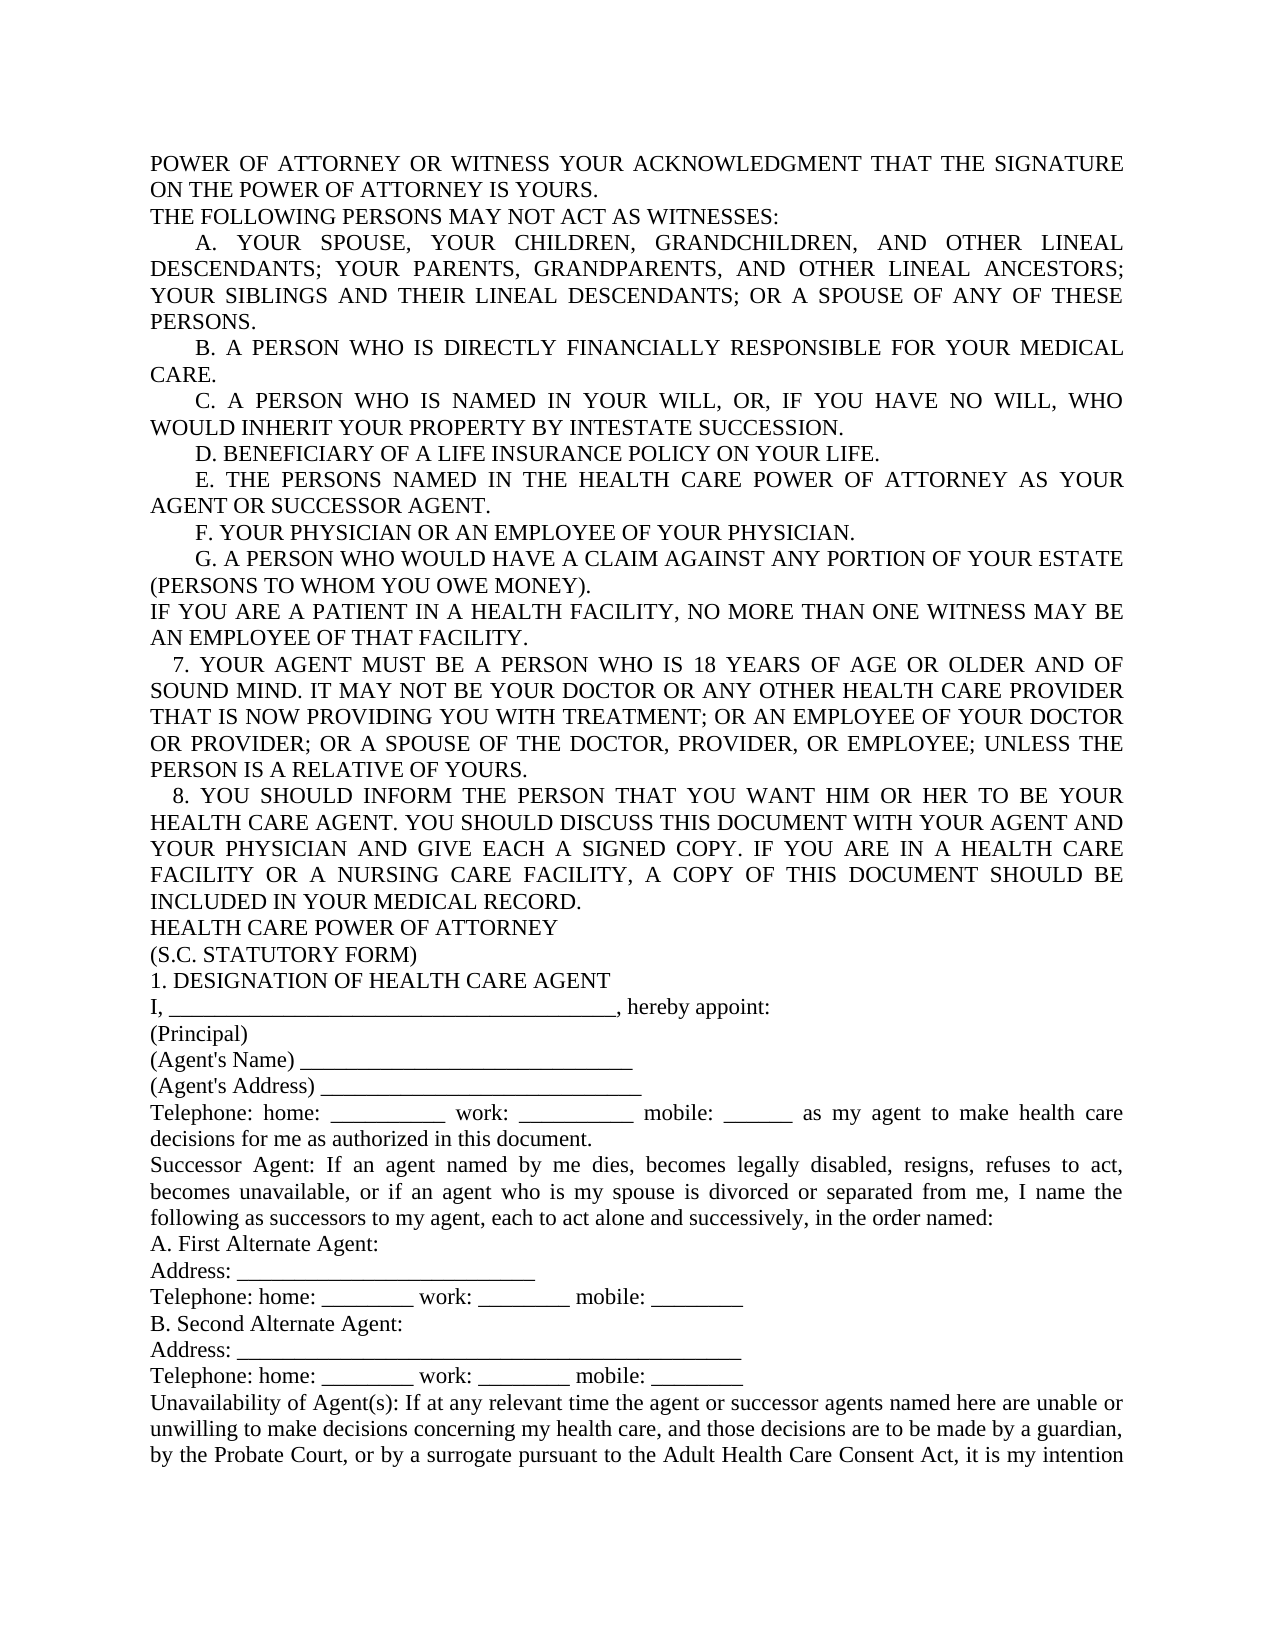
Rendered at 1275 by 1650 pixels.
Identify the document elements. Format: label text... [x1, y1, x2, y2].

text Address: __________________________ [150, 1257, 1125, 1283]
text IF YOU ARE A PATIENT IN A HEALTH FACILITY, NO MORE THAN ONE WITNESS MAY BE AN EMPLOYEE OF THAT FACILITY. [150, 598, 1125, 651]
text (Principal) [150, 1020, 1125, 1046]
text Telephone: home: __________ work: __________ mobile: ______ as my agent to make health care decisions for me as authorized in this document. [150, 1099, 1125, 1151]
text 7. YOUR AGENT MUST BE A PERSON WHO IS 18 YEARS OF AGE OR OLDER AND OF SOUND MIND. IT MAY NOT BE YOUR DOCTOR OR ANY OTHER HEALTH CARE PROVIDER THAT IS NOW PROVIDING YOU WITH TREATMENT; OR AN EMPLOYEE OF YOUR DOCTOR OR PROVIDER; OR A SPOUSE OF THE DOCTOR, PROVIDER, OR EMPLOYEE; UNLESS THE PERSON IS A RELATIVE OF YOURS. [150, 651, 1125, 782]
text F. YOUR PHYSICIAN OR AN EMPLOYEE OF YOUR PHYSICIAN. [150, 519, 1125, 545]
text G. A PERSON WHO WOULD HAVE A CLAIM AGAINST ANY PORTION OF YOUR ESTATE (PERSONS TO WHOM YOU OWE MONEY). [150, 545, 1125, 598]
text A. YOUR SPOUSE, YOUR CHILDREN, GRANDCHILDREN, AND OTHER LINEAL DESCENDANTS; YOUR PARENTS, GRANDPARENTS, AND OTHER LINEAL ANCESTORS; YOUR SIBLINGS AND THEIR LINEAL DESCENDANTS; OR A SPOUSE OF ANY OF THESE PERSONS. [150, 229, 1125, 334]
text Telephone: home: ________ work: ________ mobile: ________ [150, 1362, 1125, 1389]
text B. A PERSON WHO IS DIRECTLY FINANCIALLY RESPONSIBLE FOR YOUR MEDICAL CARE. [150, 334, 1125, 387]
text Address: ____________________________________________ [150, 1336, 1125, 1362]
text (Agent's Address) ____________________________ [150, 1072, 1125, 1099]
text Telephone: home: ________ work: ________ mobile: ________ [150, 1283, 1125, 1309]
text E. THE PERSONS NAMED IN THE HEALTH CARE POWER OF ATTORNEY AS YOUR AGENT OR SUCCESSOR AGENT. [150, 466, 1125, 519]
text 8. YOU SHOULD INFORM THE PERSON THAT YOU WANT HIM OR HER TO BE YOUR HEALTH CARE AGENT. YOU SHOULD DISCUSS THIS DOCUMENT WITH YOUR AGENT AND YOUR PHYSICIAN AND GIVE EACH A SIGNED COPY. IF YOU ARE IN A HEALTH CARE FACILITY OR A NURSING CARE FACILITY, A COPY OF THIS DOCUMENT SHOULD BE INCLUDED IN YOUR MEDICAL RECORD. [150, 782, 1125, 914]
text C. A PERSON WHO IS NAMED IN YOUR WILL, OR, IF YOU HAVE NO WILL, WHO WOULD INHERIT YOUR PROPERTY BY INTESTATE SUCCESSION. [150, 387, 1125, 440]
text D. BENEFICIARY OF A LIFE INSURANCE POLICY ON YOUR LIFE. [150, 440, 1125, 466]
text (S.C. STATUTORY FORM) [150, 941, 1125, 967]
text Successor Agent: If an agent named by me dies, becomes legally disabled, resigns, refuses to act, becomes unavailable, or if an agent who is my spouse is divorced or separated from me, I name the following as successors to my agent, each to act alone and successively, in the order named: [150, 1151, 1125, 1231]
text (Agent's Name) _____________________________ [150, 1046, 1125, 1072]
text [150, 1389, 1125, 1468]
text 1. DESIGNATION OF HEALTH CARE AGENT [150, 967, 1125, 993]
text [150, 150, 1125, 203]
text B. Second Alternate Agent: [150, 1309, 1125, 1336]
text A. First Alternate Agent: [150, 1231, 1125, 1257]
text HEALTH CARE POWER OF ATTORNEY [150, 914, 1125, 941]
text I, _______________________________________, hereby appoint: [150, 993, 1125, 1020]
text THE FOLLOWING PERSONS MAY NOT ACT AS WITNESSES: [150, 203, 1125, 229]
